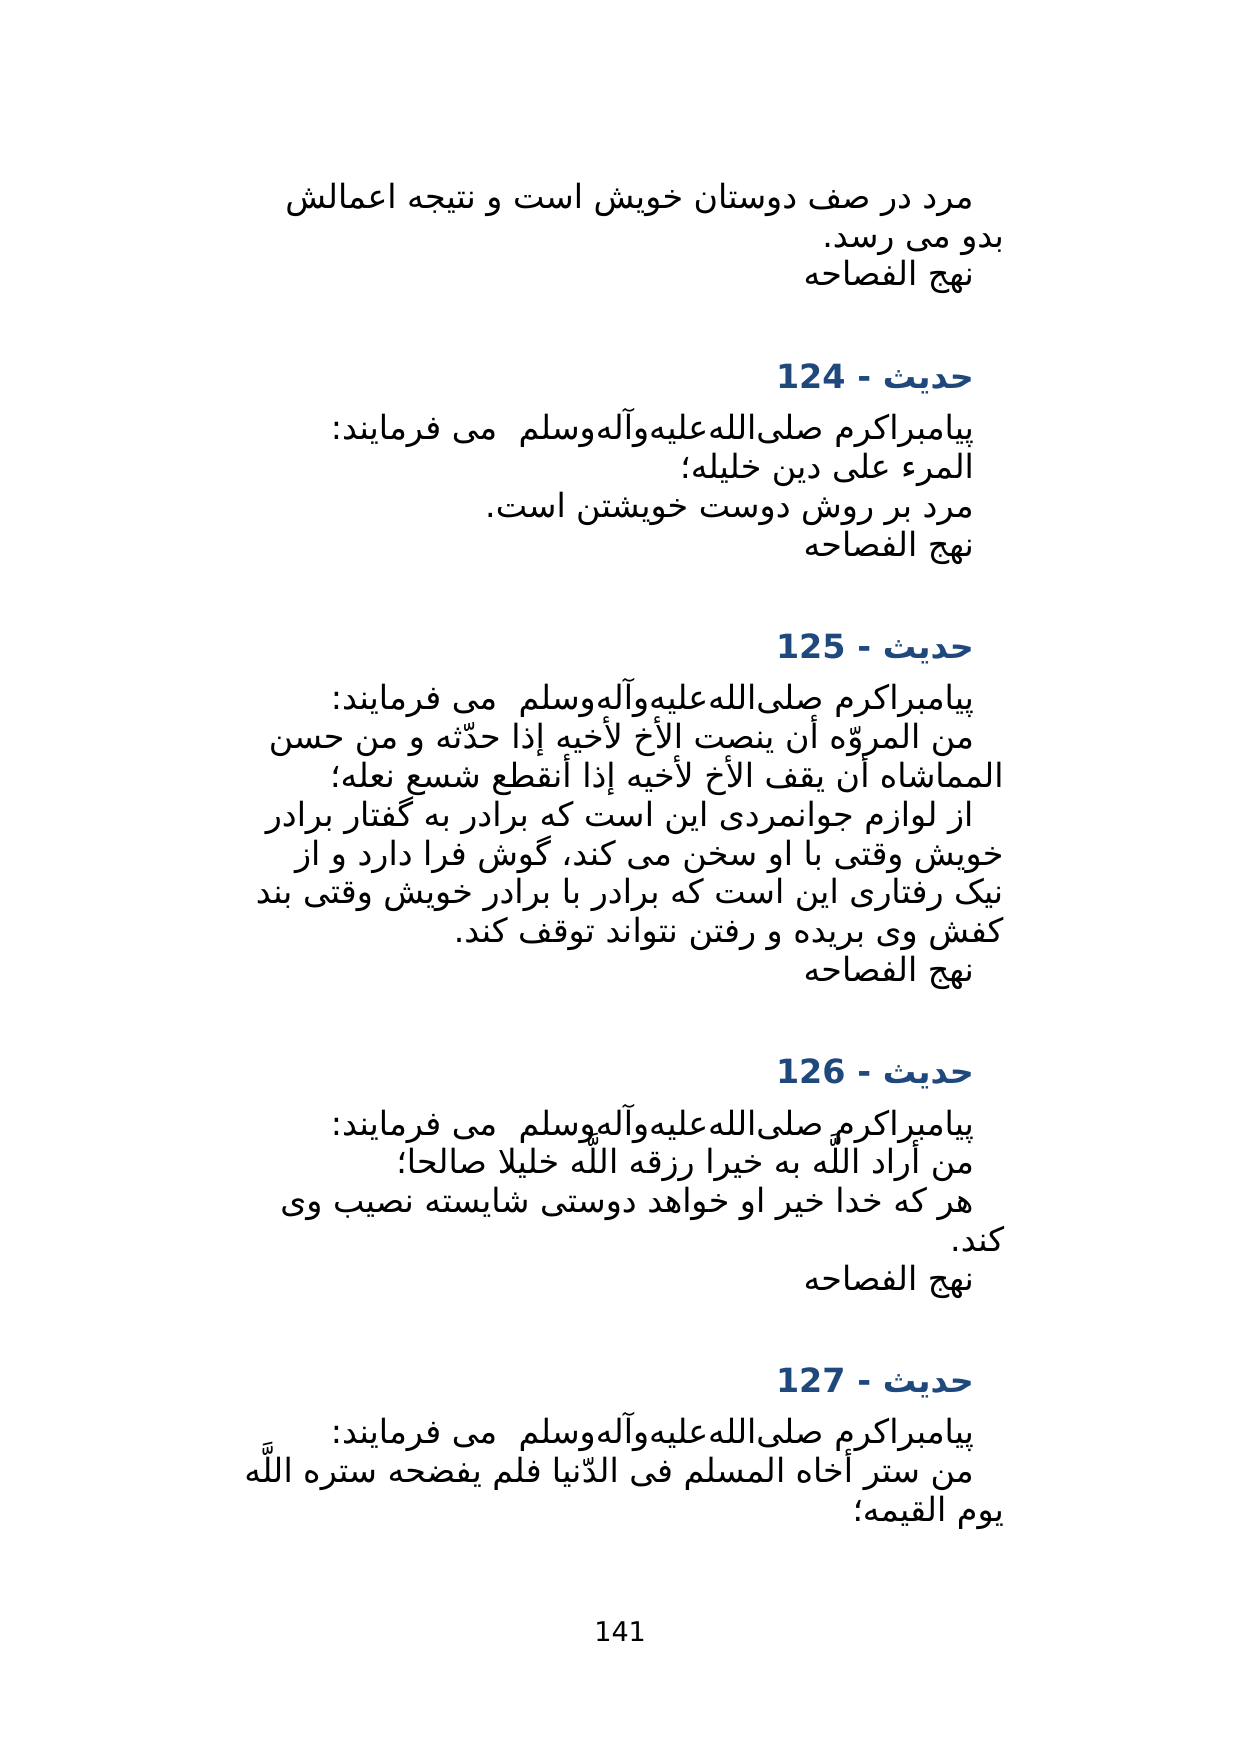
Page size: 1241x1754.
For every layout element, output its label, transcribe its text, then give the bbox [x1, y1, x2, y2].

text مرد بر روش دوست خویشتن است. [236, 486, 1004, 525]
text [236, 1413, 1004, 1452]
text مرد در صف دوستان خویش است و نتیجه اعمالش بدو می رسد. [236, 177, 1004, 255]
subtitle حدیث - 124 [236, 357, 1004, 396]
text نهج الفصاحه [236, 1259, 1004, 1298]
text هر که خدا خیر او خواهد دوستی شایسته نصیب وی کند. [236, 1182, 1004, 1259]
text من المروّه أن ینصت الأخ لأخیه إذا حدّثه و من حسن المماشاه أن یقف الأخ لأخیه إذا أنقطع شسع نعله؛ [236, 717, 1004, 795]
subtitle حدیث - 126 [236, 1053, 1004, 1092]
text من أراد اللَّه به خیرا رزقه اللَّه خلیلا صالحا؛ [236, 1143, 1004, 1182]
text المرء علی دین خلیله؛ [236, 447, 1004, 486]
text از لوازم جوانمردی این است که برادر به گفتار برادر خویش وقتی با او سخن می کند، گوش فرا دارد و از نیک رفتاری این است که برادر با برادر خویش وقتی بند کفش وی بریده و رفتن نتواند توقف کند. [236, 795, 1004, 951]
subtitle حدیث - 125 [236, 627, 1004, 666]
text نهج الفصاحه [236, 255, 1004, 294]
text نهج الفصاحه [236, 951, 1004, 989]
text پیامبراکرم صلى‌الله‌عليه‌وآله‌وسلم می فرمایند: [236, 1104, 1004, 1143]
text نهج الفصاحه [236, 525, 1004, 564]
text من ستر أخاه المسلم فی الدّنیا فلم یفضحه ستره اللَّه یوم القیمه؛ [236, 1452, 1004, 1529]
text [236, 408, 1004, 447]
subtitle حدیث - 127 [236, 1362, 1004, 1401]
text پیامبراکرم صلى‌الله‌عليه‌وآله‌وسلم می فرمایند: [236, 678, 1004, 717]
